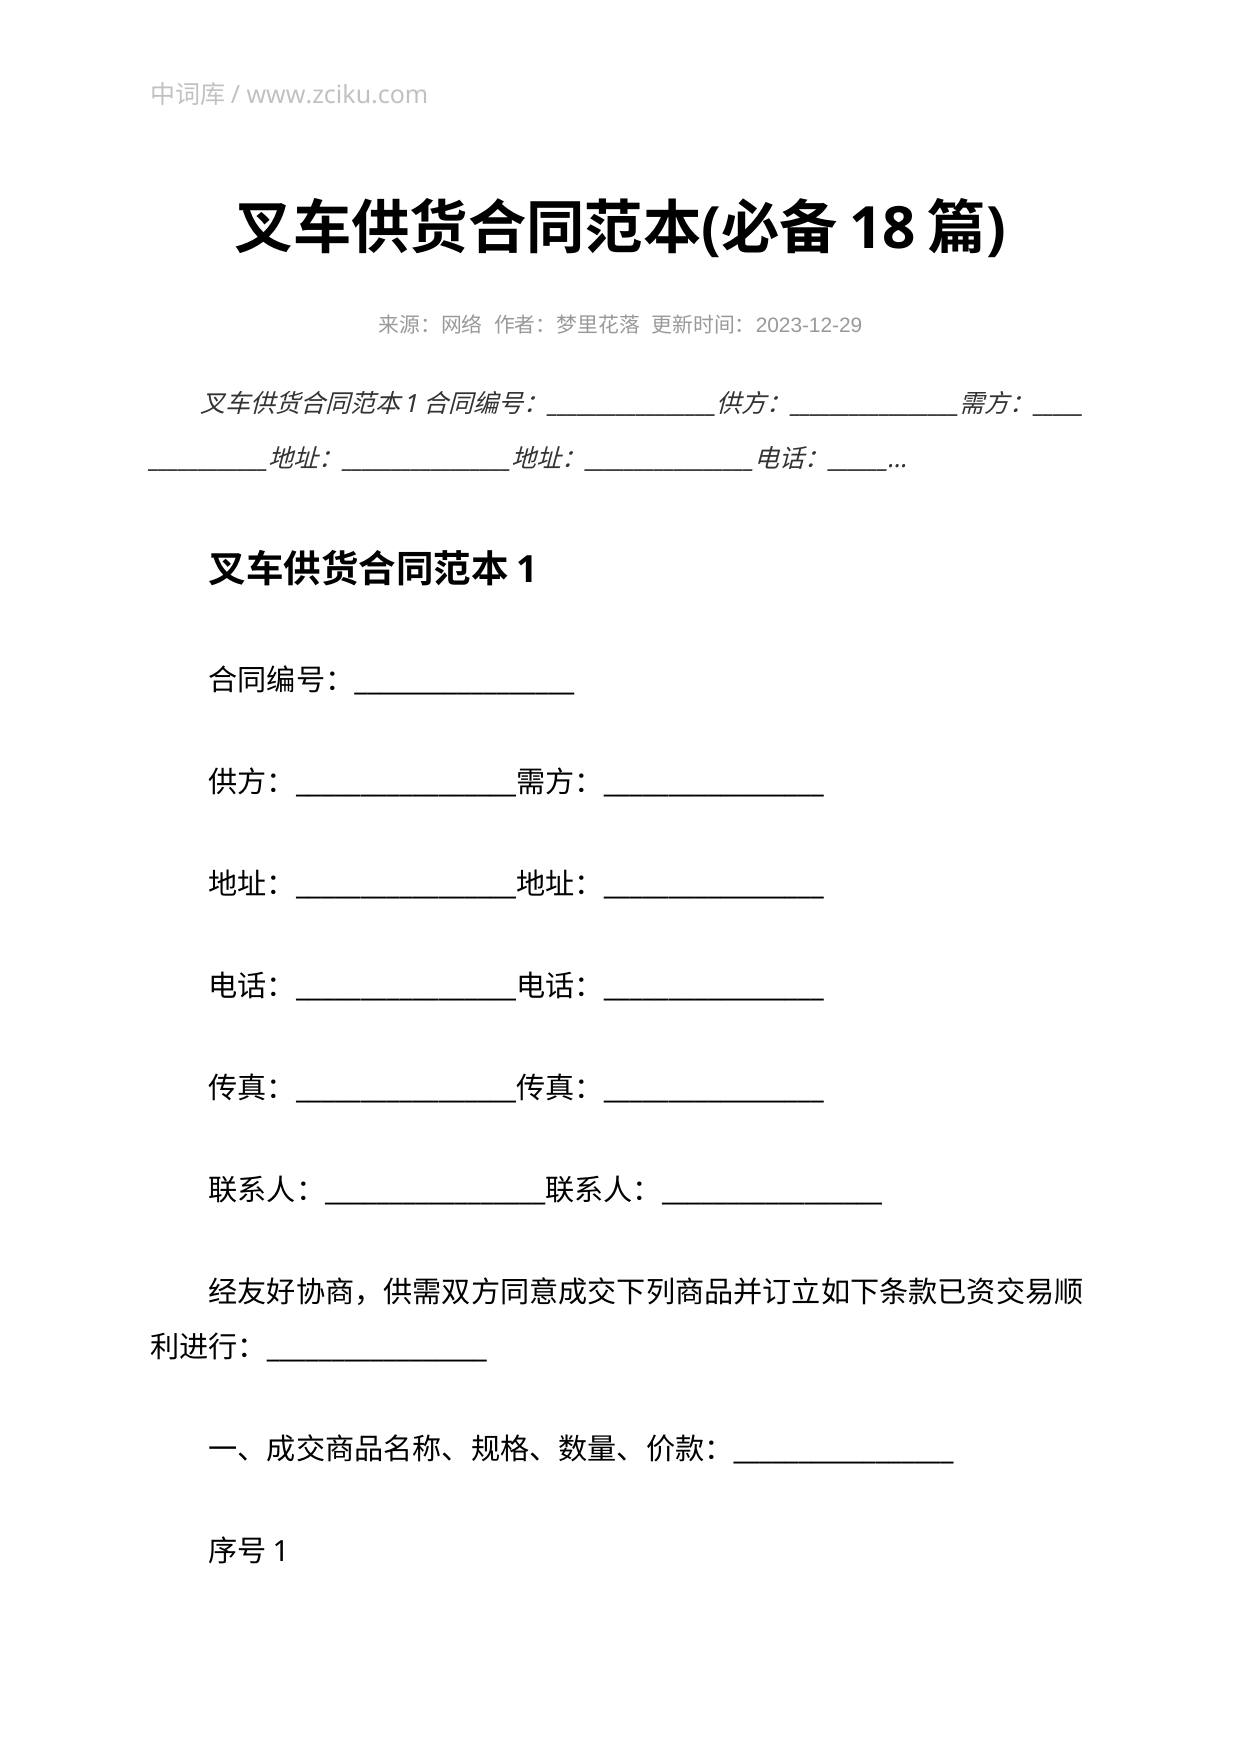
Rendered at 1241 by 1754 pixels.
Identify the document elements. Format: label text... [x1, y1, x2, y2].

text 联系人：_________________联系人：_________________ [150, 1167, 1090, 1209]
text 一、成交商品名称、规格、数量、价款：_________________ [150, 1426, 1090, 1468]
text 序号1 [150, 1528, 1090, 1570]
text 地址：_________________地址：_________________ [150, 861, 1090, 903]
text 叉车供货合同范本1 [150, 539, 1090, 594]
subtitle 叉车供货合同范本(必备18篇) [150, 181, 1090, 266]
text 经友好协商，供需双方同意成交下列商品并订立如下条款已资交易顺利进行：_________________ [150, 1269, 1090, 1366]
text 来源：网络 作者：梦里花落 更新时间：2023-12-29 [150, 313, 1090, 337]
text 合同编号：_________________ [150, 657, 1090, 699]
text 电话：_________________电话：_________________ [150, 963, 1090, 1005]
text 传真：_________________传真：_________________ [150, 1065, 1090, 1107]
text 叉车供货合同范本1合同编号：_________________供方：_________________需方：_________________地址：_________________地址：_________________电话：______... [150, 384, 1090, 474]
text 供方：_________________需方：_________________ [150, 759, 1090, 801]
